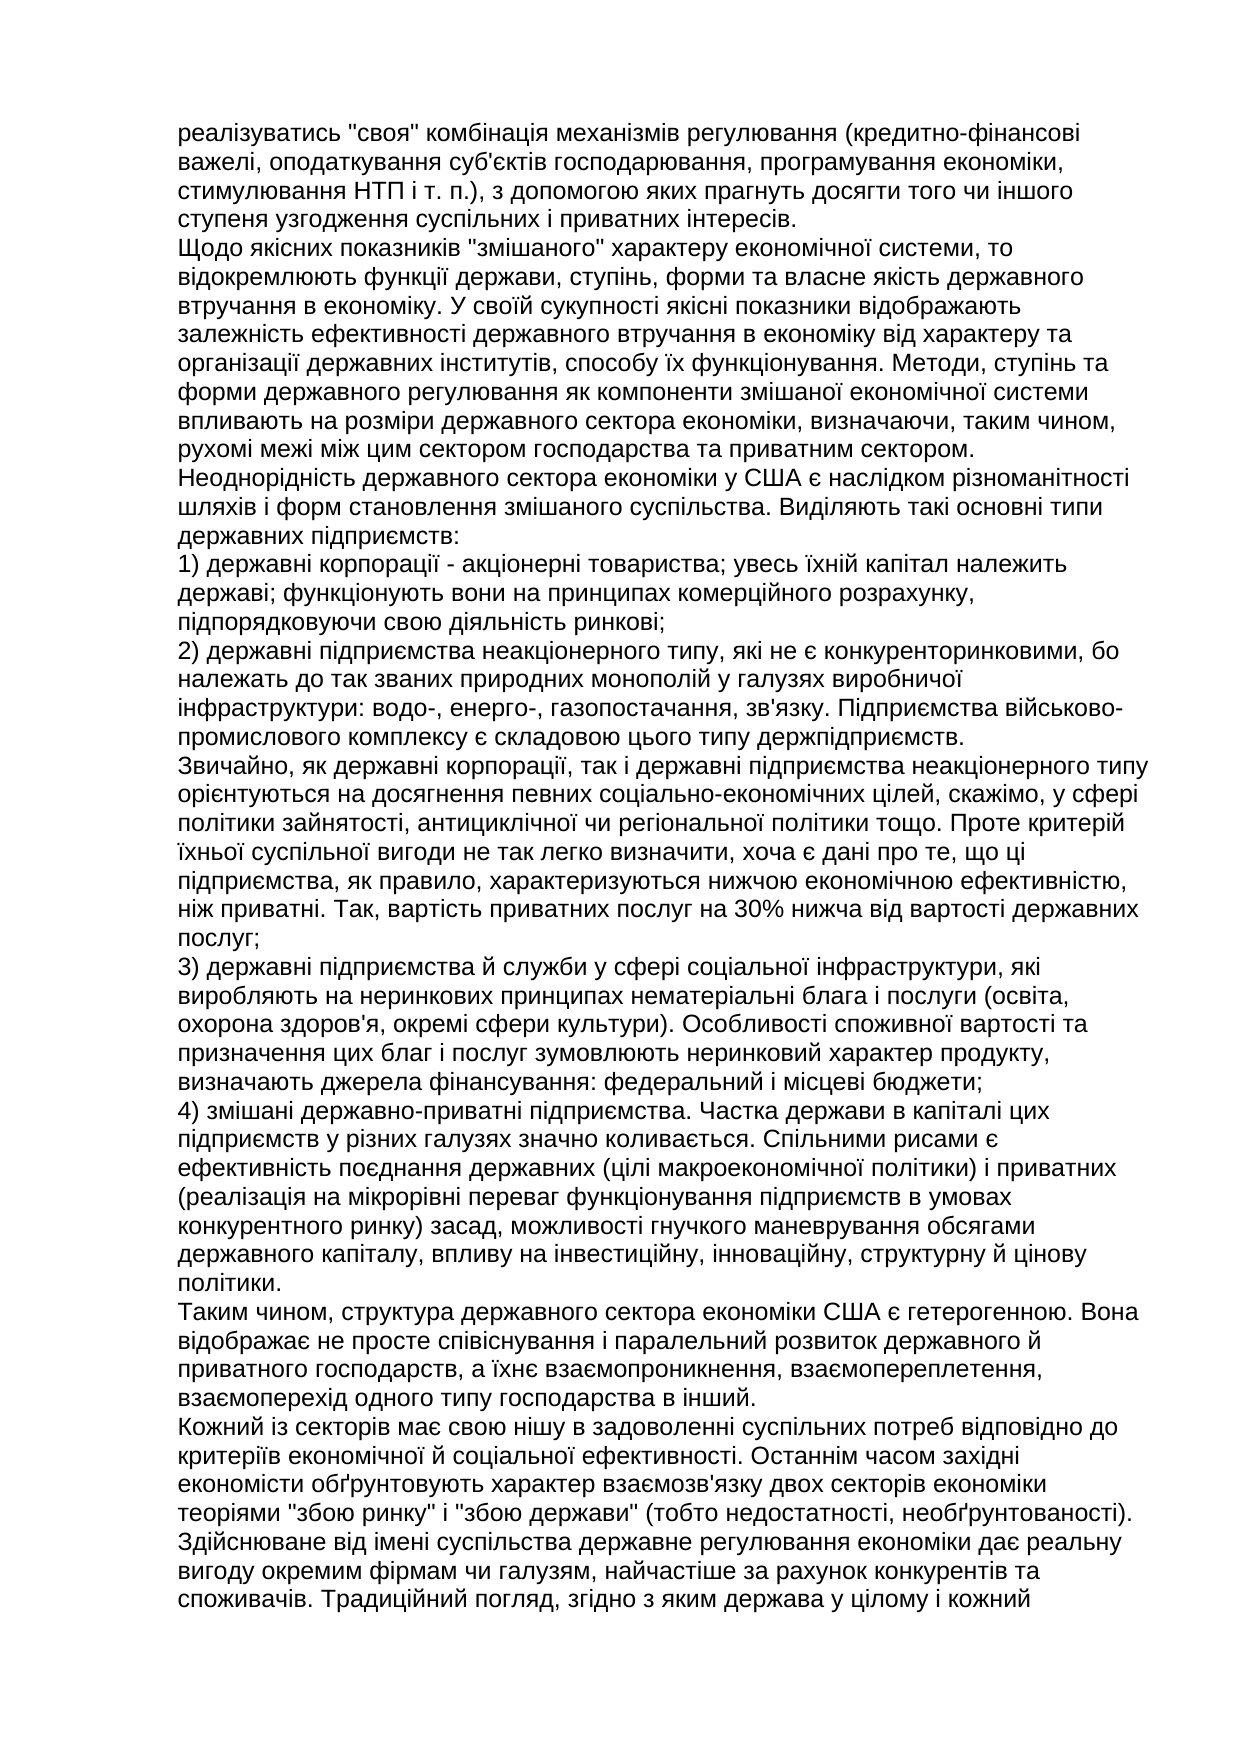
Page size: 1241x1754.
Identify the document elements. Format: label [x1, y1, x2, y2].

text [177, 118, 1152, 1613]
